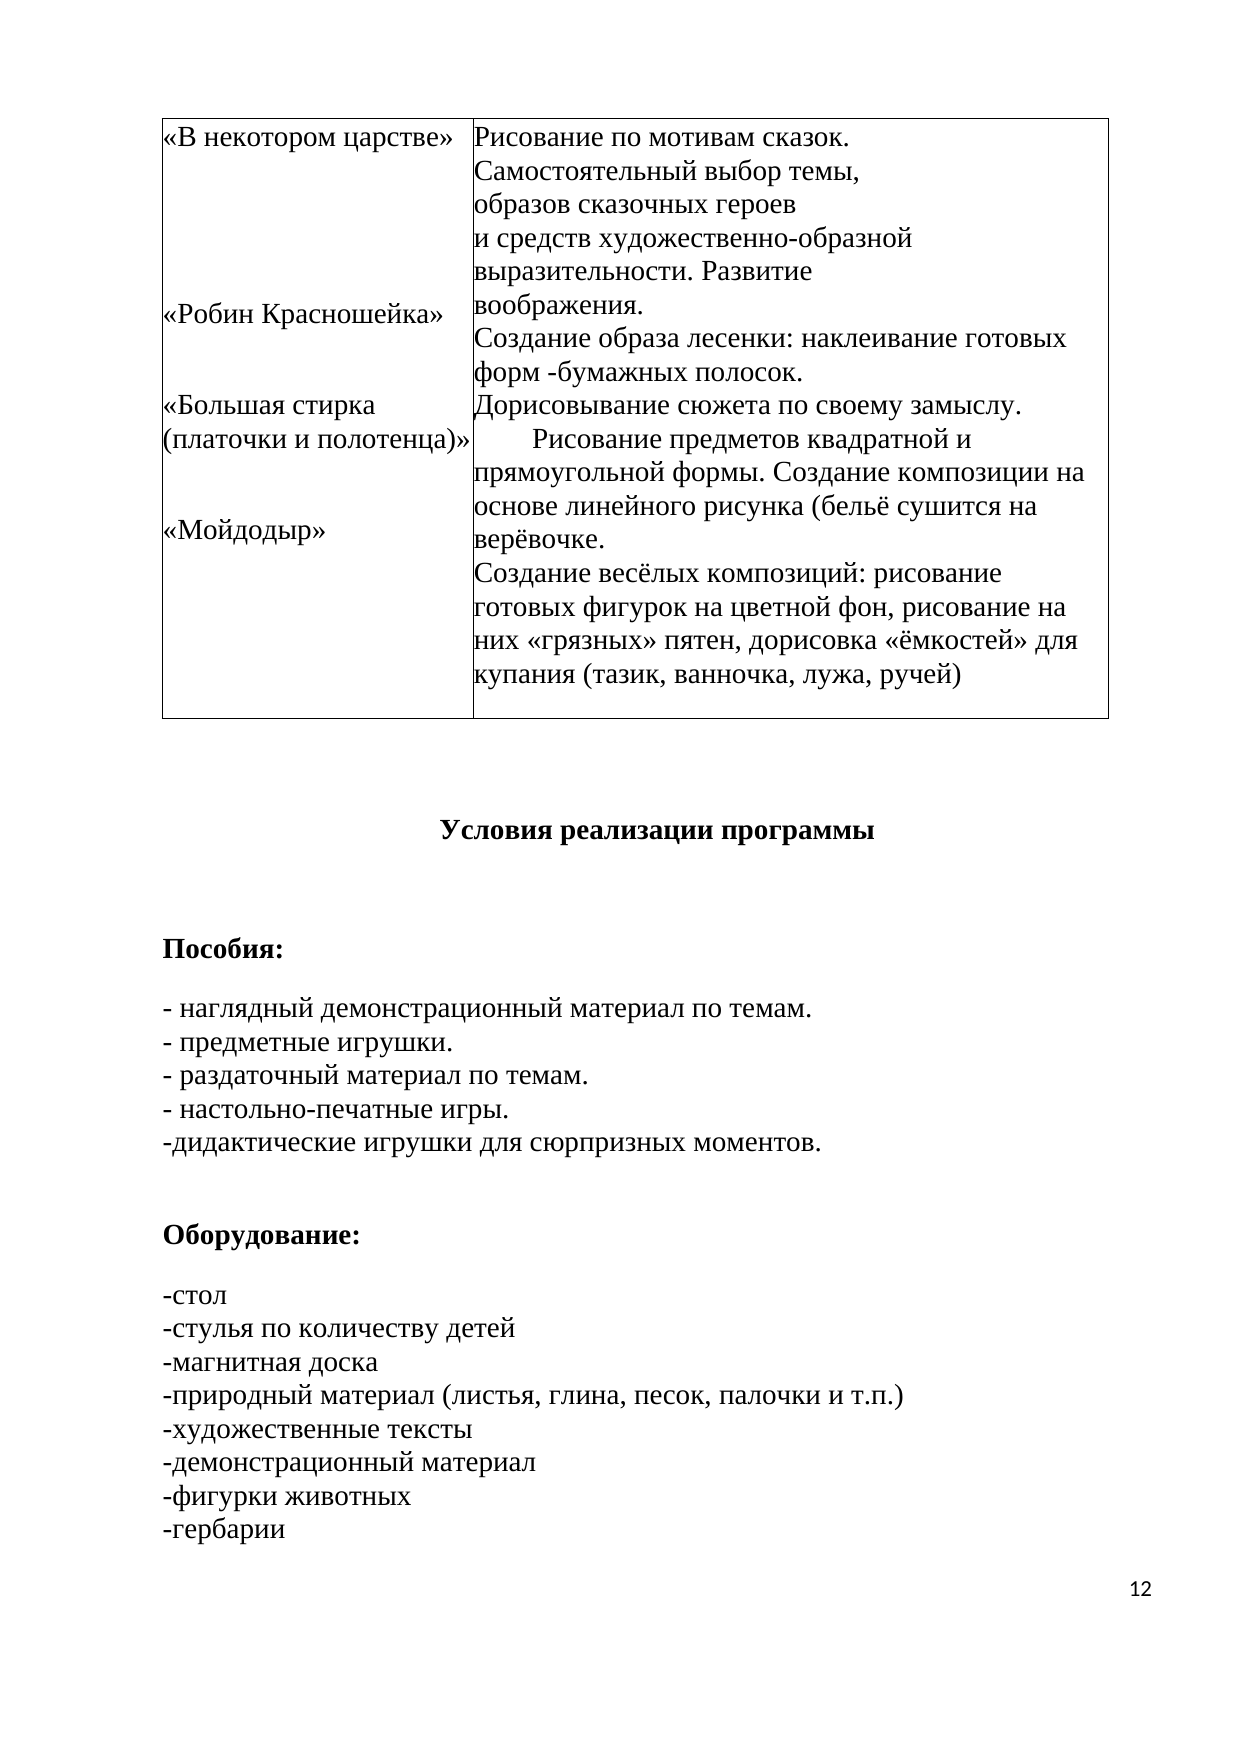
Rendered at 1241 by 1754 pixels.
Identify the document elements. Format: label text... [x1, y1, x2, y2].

text -природный материал (листья, глина, песок, палочки и т.п.) [162, 1377, 1152, 1411]
text -демонстрационный материал [162, 1444, 1152, 1478]
table_cell Рисование по мотивам сказок. Самостоятельный выбор темы, образов сказочных героев и средств художественно-образной выразительности. Развитие воображения. Создание образа лесенки: наклеивание готовых форм -бумажных полосок. Дорисовывание сюжета по своему замыслу. Рисование предметов квадратной и прямоугольной формы. Создание композиции на основе линейного рисунка (бельё сушится на верёвочке. Создание весёлых композиций: рисование готовых фигурок на цветной фон, рисование на них «грязных» пятен, дорисовка «ёмкостей» для купания (тазик, ванночка, лужа, ручей) [474, 119, 1108, 717]
text -художественные тексты [162, 1411, 1152, 1444]
text - раздаточный материал по темам. [162, 1057, 1152, 1091]
text - настольно-печатные игры. [162, 1091, 1152, 1124]
text -дидактические игрушки для сюрпризных моментов. [162, 1124, 1152, 1158]
text - предметные игрушки. [162, 1024, 1152, 1057]
text -гербарии [162, 1512, 1152, 1545]
text Оборудование: [162, 1217, 1152, 1251]
text - наглядный демонстрационный материал по темам. [162, 990, 1152, 1024]
text -стол [162, 1277, 1152, 1310]
text -фигурки животных [162, 1478, 1152, 1512]
text Условия реализации программы [162, 812, 1152, 846]
text -магнитная доска [162, 1344, 1152, 1377]
text -стулья по количеству детей [162, 1310, 1152, 1344]
text Пособия: [162, 931, 1152, 964]
table_cell «В некотором царстве» «Робин Красношейка» «Большая стирка (платочки и полотенца)» «Мойдодыр» [163, 119, 473, 717]
